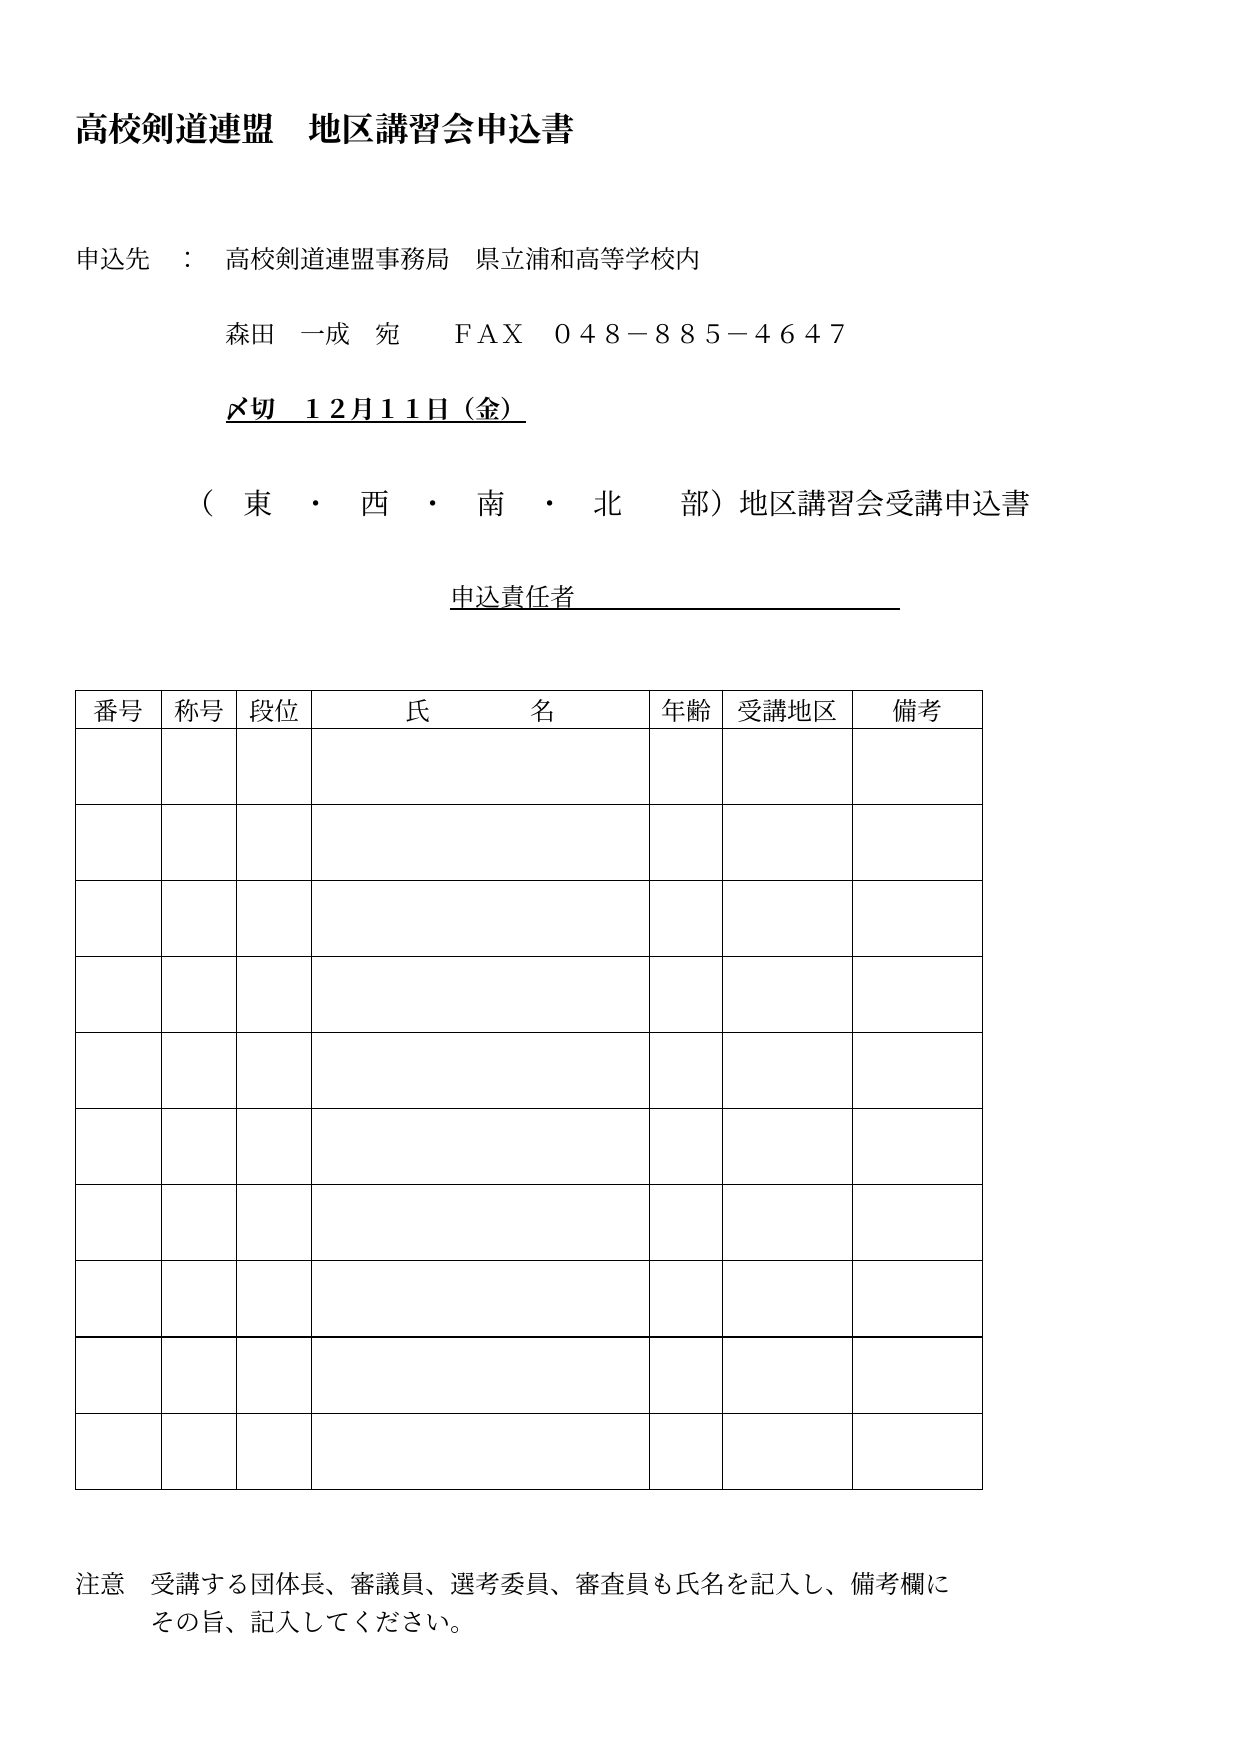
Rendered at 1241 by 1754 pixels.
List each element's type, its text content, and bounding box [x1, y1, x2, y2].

text 注意 受講する団体長、審議員、選考委員、審査員も氏名を記入し、備考欄に [75, 1564, 1165, 1602]
table_cell [650, 881, 722, 956]
table_cell [853, 957, 982, 1032]
table_cell [162, 1414, 236, 1488]
table_cell [162, 957, 236, 1032]
table_cell [853, 1033, 982, 1108]
table_cell [162, 1261, 236, 1336]
table_cell [853, 1261, 982, 1336]
table_cell [853, 805, 982, 880]
table_cell [162, 1033, 236, 1108]
table_cell [76, 1338, 161, 1412]
table_cell [162, 1109, 236, 1184]
table_cell [76, 1261, 161, 1336]
table_header 称号 [162, 691, 236, 728]
table_header 備考 [853, 691, 982, 728]
table_cell [237, 1033, 311, 1108]
table_cell [723, 1414, 852, 1488]
table_cell [162, 881, 236, 956]
table_cell [312, 729, 649, 804]
table_cell [76, 957, 161, 1032]
table_cell [853, 1109, 982, 1184]
table_cell [237, 805, 311, 880]
table_cell [723, 729, 852, 804]
table_cell [237, 1261, 311, 1336]
table_cell [162, 1185, 236, 1260]
table_cell [237, 957, 311, 1032]
table_header 氏 名 [312, 691, 649, 728]
table_cell [723, 1033, 852, 1108]
table_cell [237, 1185, 311, 1260]
table_cell [237, 1414, 311, 1488]
table_cell [312, 1338, 649, 1412]
text 〆切 １２月１１日（金） [75, 389, 1140, 427]
table_cell [237, 729, 311, 804]
text 申込責任者 [75, 577, 1040, 614]
table_cell [853, 881, 982, 956]
table_cell [650, 805, 722, 880]
table_cell [162, 729, 236, 804]
table_cell [312, 1033, 649, 1108]
text 高校剣道連盟 地区講習会申込書 [75, 89, 1140, 164]
table_cell [650, 1261, 722, 1336]
table_cell [162, 1338, 236, 1412]
table_cell [650, 1109, 722, 1184]
text 申込先 ： 高校剣道連盟事務局 県立浦和高等学校内 [75, 239, 1140, 277]
table_cell [162, 805, 236, 880]
table_cell [723, 881, 852, 956]
table_cell [76, 805, 161, 880]
table_header 年齢 [650, 691, 722, 728]
table_cell [312, 957, 649, 1032]
table_cell [312, 1109, 649, 1184]
table_cell [76, 1109, 161, 1184]
table_cell [237, 1109, 311, 1184]
table_cell [76, 1033, 161, 1108]
table_cell [312, 1261, 649, 1336]
table_cell [312, 1414, 649, 1488]
text 森田 一成 宛 ＦＡＸ ０４８－８８５－４６４７ [75, 314, 1140, 352]
table_cell [650, 729, 722, 804]
table_cell [312, 805, 649, 880]
table_cell [76, 881, 161, 956]
text （ 東 ・ 西 ・ 南 ・ 北 部）地区講習会受講申込書 [75, 464, 1140, 539]
table_cell [723, 1261, 852, 1336]
table_cell [650, 957, 722, 1032]
table_cell [853, 729, 982, 804]
table_cell [723, 1185, 852, 1260]
table_header 受講地区 [723, 691, 852, 728]
table_cell [853, 1414, 982, 1488]
table_cell [853, 1338, 982, 1412]
table_header 番号 [76, 691, 161, 728]
table_cell [853, 1185, 982, 1260]
table_cell [650, 1033, 722, 1108]
text その旨、記入してください。 [75, 1602, 1165, 1639]
table_cell [76, 729, 161, 804]
table_cell [723, 957, 852, 1032]
table_cell [312, 1185, 649, 1260]
table_cell [650, 1185, 722, 1260]
table_cell [650, 1414, 722, 1488]
table_cell [723, 805, 852, 880]
table_cell [723, 1338, 852, 1412]
table_cell [76, 1414, 161, 1488]
table_cell [312, 881, 649, 956]
table_cell [237, 881, 311, 956]
table_cell [650, 1338, 722, 1412]
table_cell [237, 1338, 311, 1412]
table_cell [76, 1185, 161, 1260]
table_header 段位 [237, 691, 311, 728]
table_cell [723, 1109, 852, 1184]
